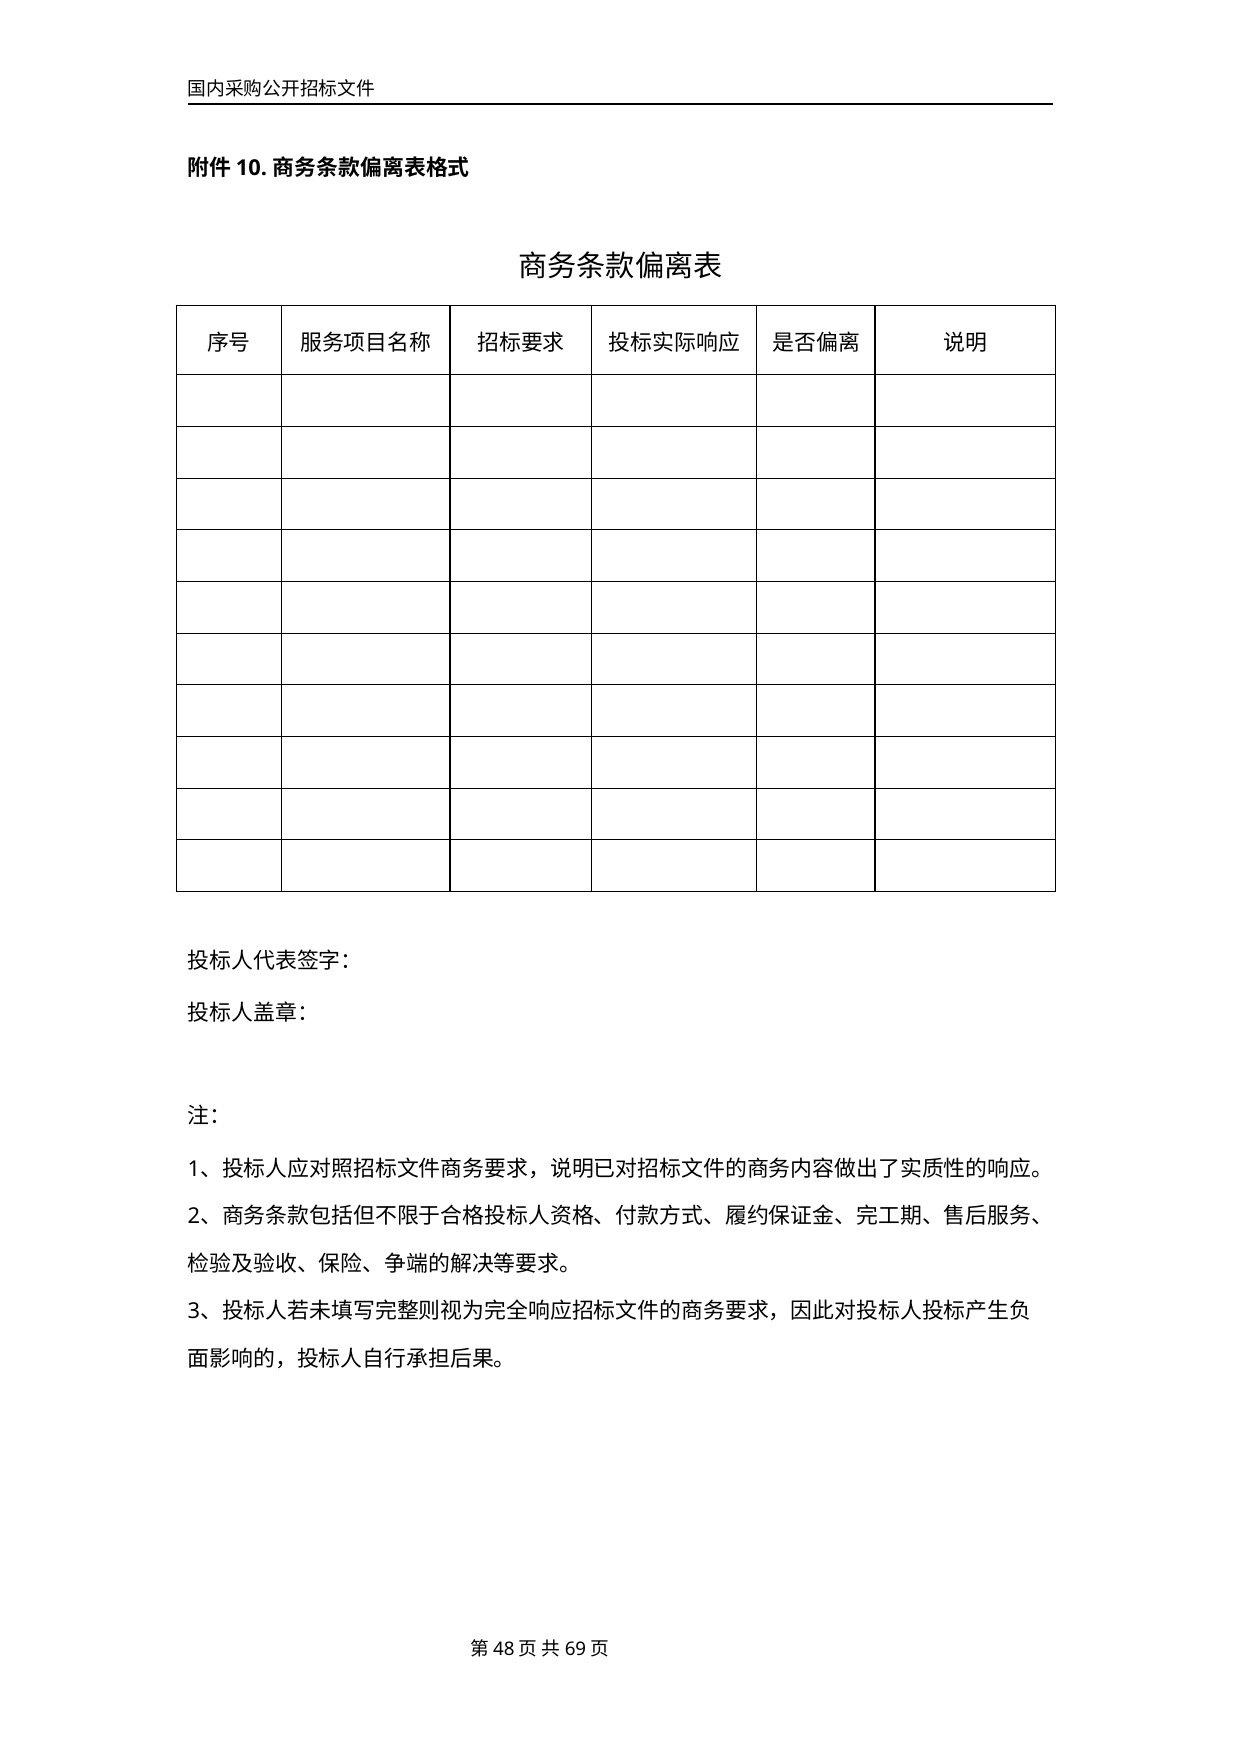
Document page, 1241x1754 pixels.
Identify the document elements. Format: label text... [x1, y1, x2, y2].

table_cell [177, 789, 281, 839]
text 2、商务条款包括但不限于合格投标人资格、付款方式、履约保证金、完工期、售后服务、检验及验收、保险、争端的解决等要求。 [187, 1198, 1053, 1278]
table_cell [592, 789, 756, 839]
table_cell [876, 479, 1055, 529]
table_cell [876, 789, 1055, 839]
text 投标人盖章： [187, 995, 1053, 1027]
table_cell [451, 634, 591, 684]
table_cell [876, 427, 1055, 478]
table_cell [282, 634, 449, 684]
table_cell [451, 789, 591, 839]
table_cell [876, 685, 1055, 736]
table_cell [876, 582, 1055, 633]
table_cell [451, 737, 591, 788]
table_cell [592, 479, 756, 529]
table_cell [177, 375, 281, 426]
table_cell [876, 840, 1055, 891]
table_cell [177, 685, 281, 736]
table_cell [282, 685, 449, 736]
table_cell [876, 634, 1055, 684]
table_cell [451, 375, 591, 426]
table_cell [282, 582, 449, 633]
table_cell [757, 685, 874, 736]
table_cell [592, 685, 756, 736]
table_cell [757, 375, 874, 426]
table_cell [592, 582, 756, 633]
table_cell [177, 840, 281, 891]
table_header 服务项目名称 [282, 306, 449, 374]
table_cell [451, 582, 591, 633]
table_cell [282, 789, 449, 839]
table_cell [592, 840, 756, 891]
table_cell [757, 789, 874, 839]
table_cell [757, 530, 874, 581]
table_cell [451, 685, 591, 736]
table_cell [876, 530, 1055, 581]
table_cell [757, 582, 874, 633]
table_cell [757, 479, 874, 529]
table_cell [757, 427, 874, 478]
table_header 序号 [177, 306, 281, 374]
table_cell [282, 375, 449, 426]
table_cell [282, 840, 449, 891]
table_header 投标实际响应 [592, 306, 756, 374]
table_cell [177, 582, 281, 633]
table_cell [451, 479, 591, 529]
text 投标人代表签字： [187, 943, 1053, 974]
table_cell [592, 375, 756, 426]
table_cell [592, 530, 756, 581]
table_cell [282, 530, 449, 581]
text 注： [187, 1098, 1053, 1130]
table_cell [177, 530, 281, 581]
table_cell [282, 479, 449, 529]
table_cell [282, 737, 449, 788]
table_cell [592, 634, 756, 684]
text 商务条款偏离表 [187, 242, 1053, 284]
table_cell [177, 634, 281, 684]
table_header 说明 [876, 306, 1055, 374]
table_cell [757, 840, 874, 891]
table_cell [177, 427, 281, 478]
text 3、投标人若未填写完整则视为完全响应招标文件的商务要求，因此对投标人投标产生负面影响的，投标人自行承担后果。 [187, 1293, 1053, 1373]
table_cell [177, 737, 281, 788]
table_header 招标要求 [451, 306, 591, 374]
table_cell [592, 737, 756, 788]
table_cell [876, 737, 1055, 788]
table_cell [177, 479, 281, 529]
table_header 是否偏离 [757, 306, 874, 374]
table_cell [451, 427, 591, 478]
table_cell [757, 634, 874, 684]
table_cell [451, 530, 591, 581]
table_cell [876, 375, 1055, 426]
table_cell [592, 427, 756, 478]
text 1、投标人应对照招标文件商务要求，说明已对招标文件的商务内容做出了实质性的响应。 [187, 1151, 1053, 1183]
table_cell [451, 840, 591, 891]
table_cell [757, 737, 874, 788]
subtitle 附件10. 商务条款偏离表格式 [187, 150, 1053, 182]
table_cell [282, 427, 449, 478]
